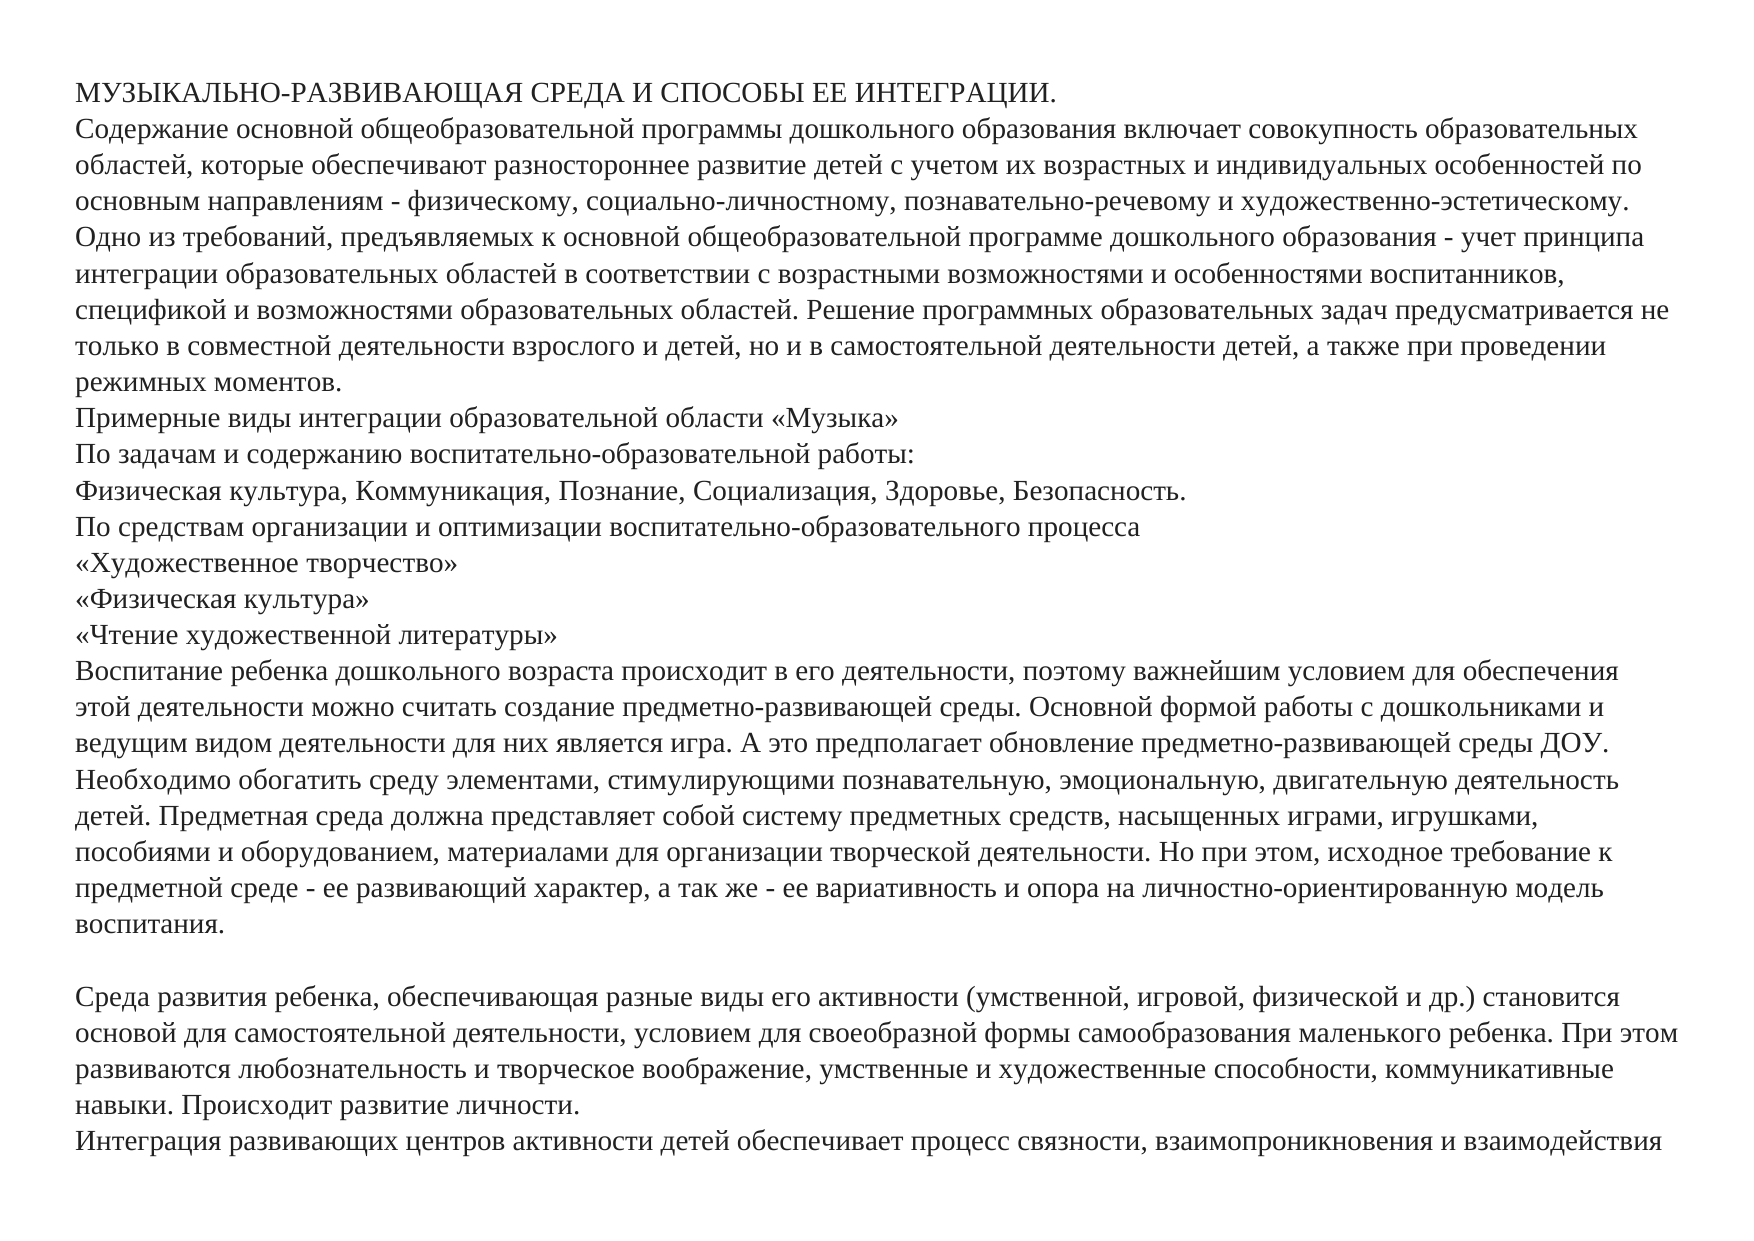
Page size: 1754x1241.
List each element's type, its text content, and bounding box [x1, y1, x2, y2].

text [75, 1048, 1679, 1157]
